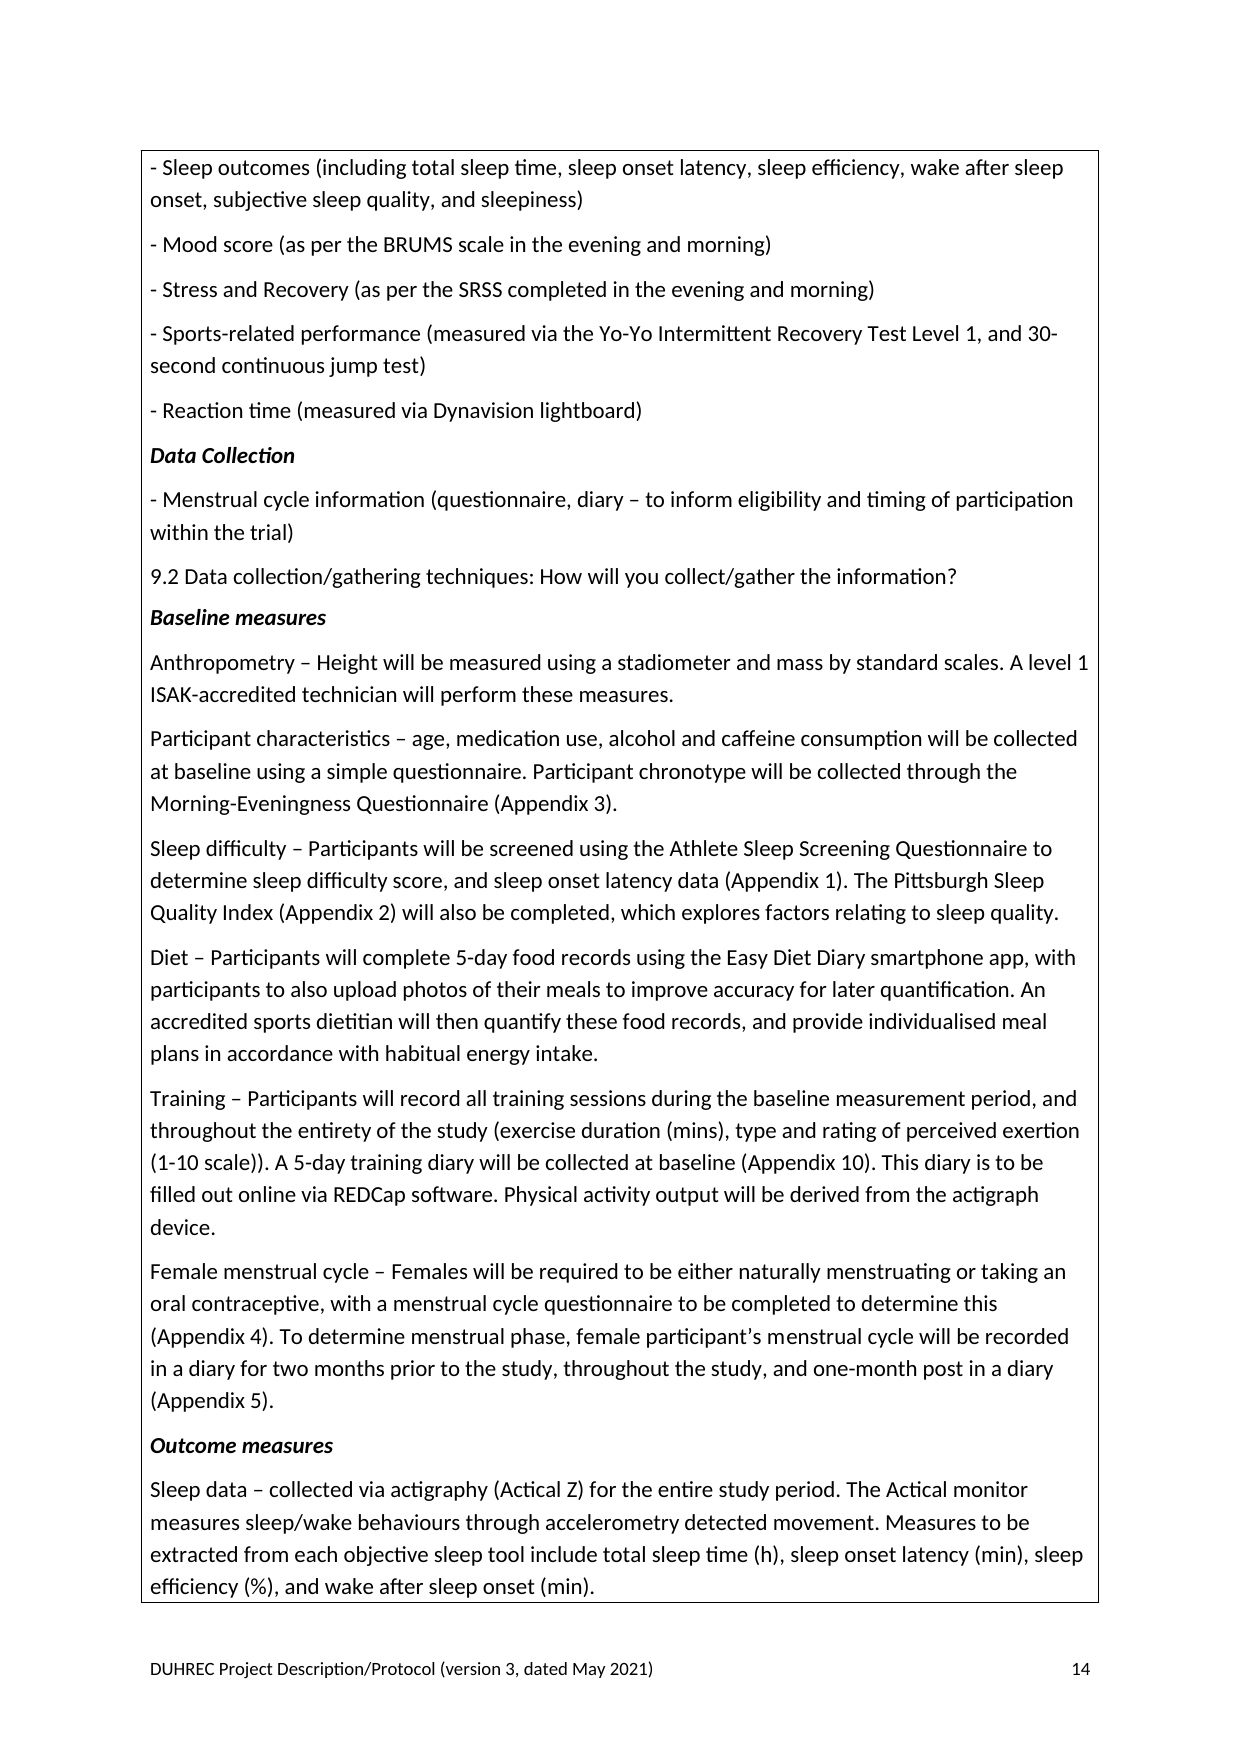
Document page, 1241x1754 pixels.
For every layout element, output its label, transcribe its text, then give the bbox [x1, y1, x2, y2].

text - Sleep outcomes (including total sleep time, sleep onset latency, sleep efficiency, wake after sleep onset, subjective sleep quality, and sleepiness) [142, 151, 1098, 213]
text - Sports-related performance (measured via the Yo-Yo Intermittent Recovery Test Level 1, and 30-second continuous jump test) [142, 316, 1098, 379]
text Baseline measures [142, 600, 1098, 631]
text - Reaction time (measured via Dynavision lightboard) [142, 393, 1098, 424]
text - Stress and Recovery (as per the SRSS completed in the evening and morning) [142, 272, 1098, 303]
text Training – Participants will record all training sessions during the baseline measurement period, and throughout the entirety of the study (exercise duration (mins), type and rating of perceived exertion (1-10 scale)). A 5-day training diary will be collected at baseline (Appendix 10). This diary is to be filled out online via REDCap software. Physical activity output will be derived from the actigraph device. [142, 1081, 1098, 1241]
text Outcome measures [142, 1428, 1098, 1459]
text - Menstrual cycle information (questionnaire, diary – to inform eligibility and timing of participation within the trial) [142, 482, 1098, 546]
text Anthropometry – Height will be measured using a stadiometer and mass by standard scales. A level 1 ISAK-accredited technician will perform these measures. [142, 644, 1098, 708]
text Sleep data – collected via actigraphy (Actical Z) for the entire study period. The Actical monitor measures sleep/wake behaviours through accelerometry detected movement. Measures to be extracted from each objective sleep tool include total sleep time (h), sleep onset latency (min), sleep efficiency (%), and wake after sleep onset (min). [142, 1472, 1098, 1602]
text Data Collection [142, 438, 1098, 469]
text Sleep difficulty – Participants will be screened using the Athlete Sleep Screening Questionnaire to determine sleep difficulty score, and sleep onset latency data (Appendix 1). The Pittsburgh Sleep Quality Index (Appendix 2) will also be completed, which explores factors relating to sleep quality. [142, 831, 1098, 926]
text - Mood score (as per the BRUMS scale in the evening and morning) [142, 227, 1098, 258]
text 9.2 Data collection/gathering techniques: How will you collect/gather the information? [142, 559, 1098, 591]
text Female menstrual cycle – Females will be required to be either naturally menstruating or taking an oral contraceptive, with a menstrual cycle questionnaire to be completed to determine this (Appendix 4). To determine menstrual phase, female participant’s menstrual cycle will be recorded in a diary for two months prior to the study, throughout the study, and one-month post in a diary (Appendix 5). [142, 1254, 1098, 1414]
text Diet – Participants will complete 5-day food records using the Easy Diet Diary smartphone app, with participants to also upload photos of their meals to improve accuracy for later quantification. An accredited sports dietitian will then quantify these food records, and provide individualised meal plans in accordance with habitual energy intake. [142, 939, 1098, 1067]
text Participant characteristics – age, medication use, alcohol and caffeine consumption will be collected at baseline using a simple questionnaire. Participant chronotype will be collected through the Morning-Eveningness Questionnaire (Appendix 3). [142, 721, 1098, 817]
